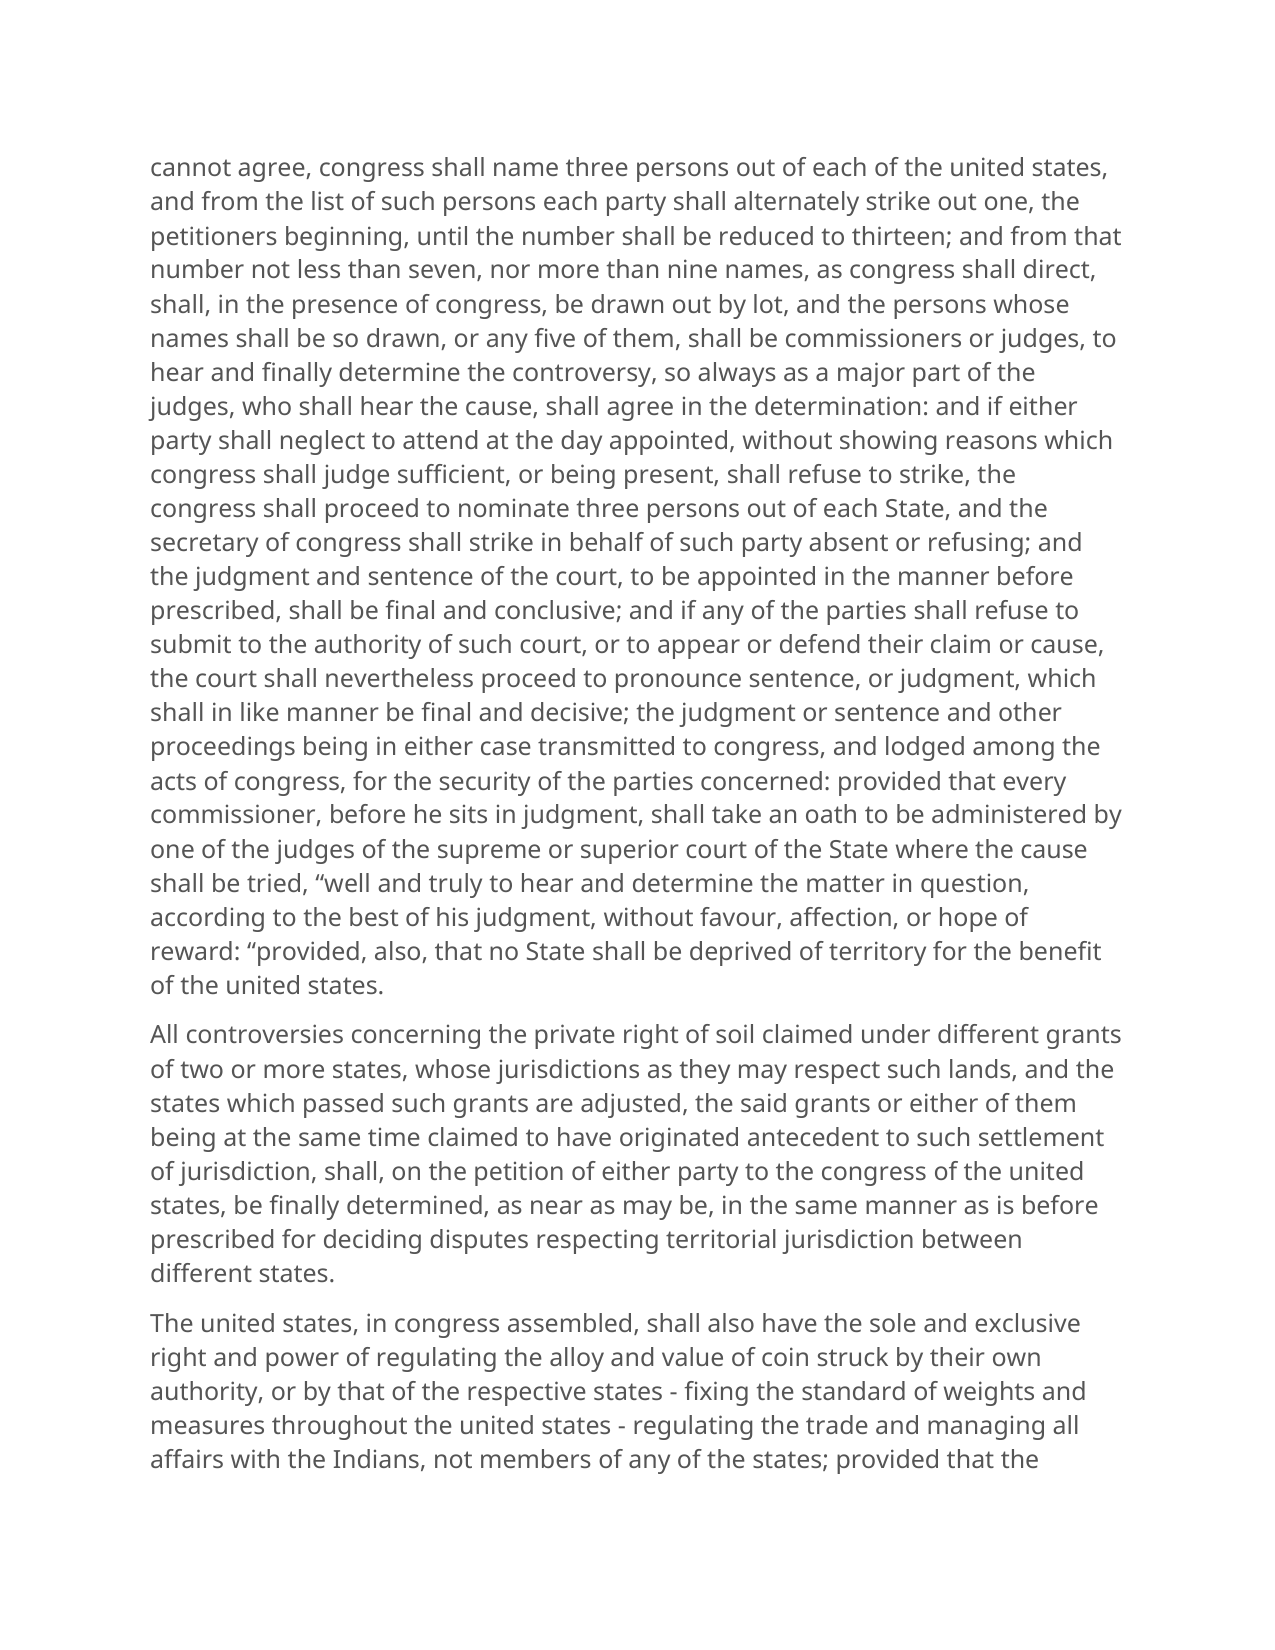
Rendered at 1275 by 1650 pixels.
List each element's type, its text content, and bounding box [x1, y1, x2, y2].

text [150, 150, 1125, 1002]
text All controversies concerning the private right of soil claimed under different grants of two or more states, whose jurisdictions as they may respect such lands, and the states which passed such grants are adjusted, the said grants or either of them being at the same time claimed to have originated antecedent to such settlement of jurisdiction, shall, on the petition of either party to the congress of the united states, be finally determined, as near as may be, in the same manner as is before prescribed for deciding disputes respecting territorial jurisdiction between different states. [150, 1017, 1125, 1290]
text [150, 1305, 1125, 1476]
